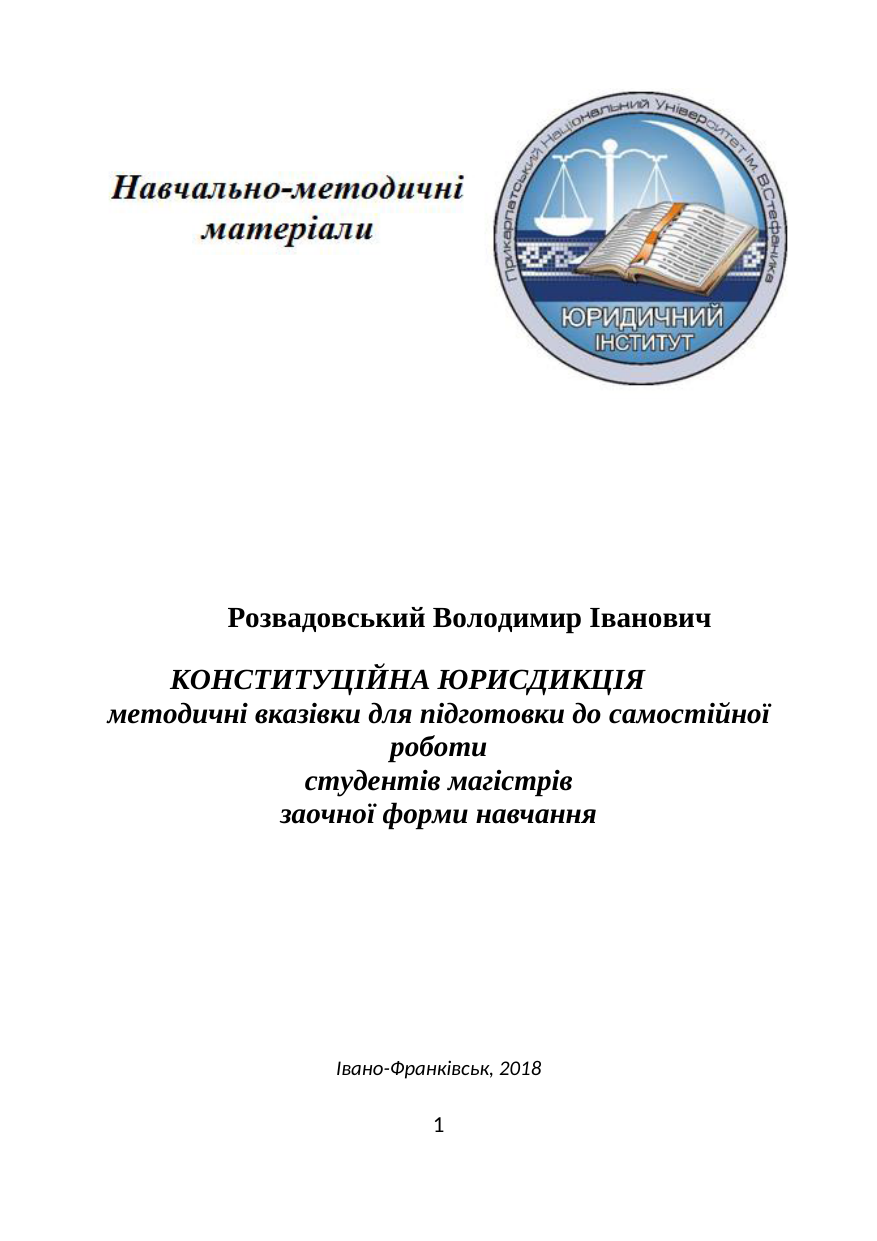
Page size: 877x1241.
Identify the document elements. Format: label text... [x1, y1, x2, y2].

text КОНСТИТУЦІЙНА ЮРИСДИКЦІЯ [89, 662, 788, 696]
text методичні вказівки для підготовки до самостійної роботи [89, 696, 788, 763]
text студентів магістрів [89, 763, 788, 797]
text заочної форми навчання [89, 797, 788, 830]
text Розвадовський Володимир Іванович [89, 600, 788, 634]
text Івано-Франківськ, 2018 [89, 1055, 788, 1081]
